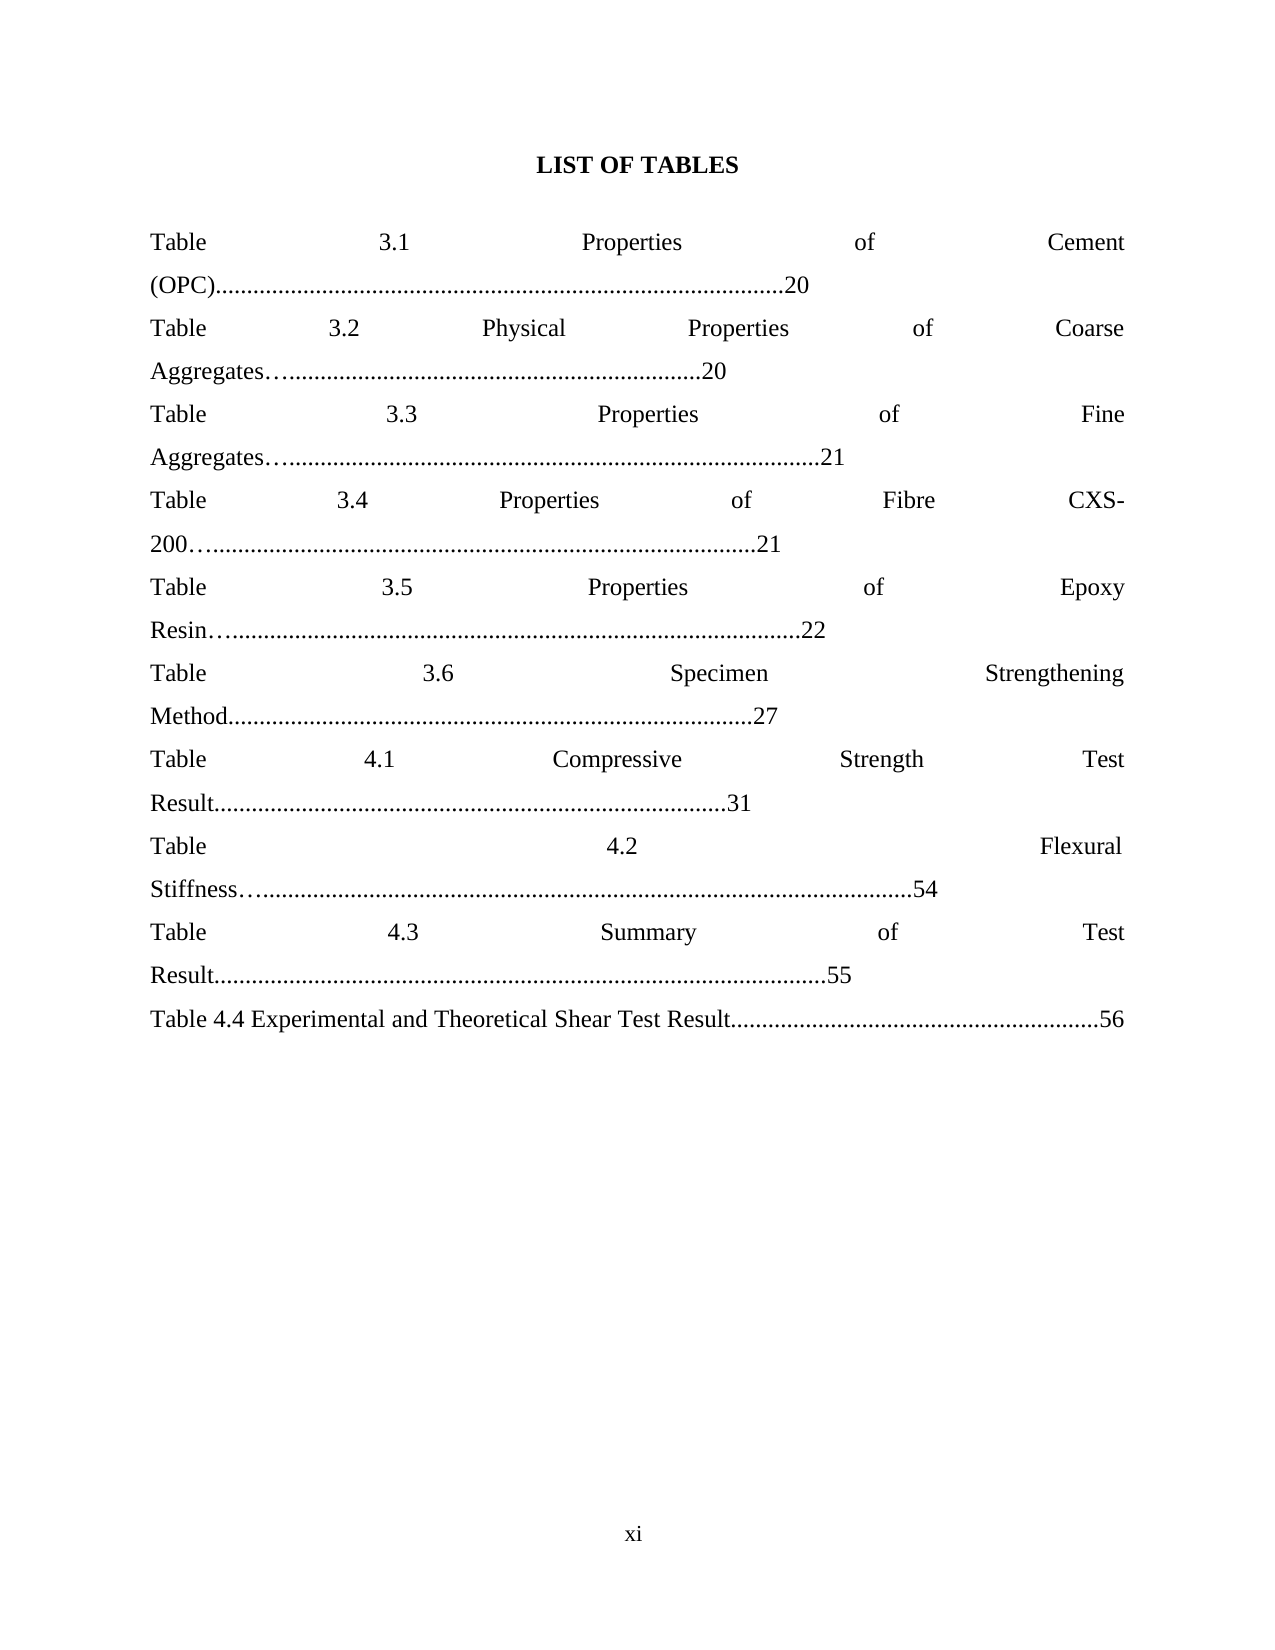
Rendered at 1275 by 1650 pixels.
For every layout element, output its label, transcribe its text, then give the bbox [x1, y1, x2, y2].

text Table 4.1 Compressive Strength Test Result 31 [150, 744, 1125, 816]
text Table 3.3 Properties of Fine Aggregates… 21 [150, 399, 1125, 471]
text Table 3.2 Physical Properties of Coarse Aggregates… 20 [150, 313, 1125, 385]
text Table 4.4 Experimental and Theoretical Shear Test Result 56 [150, 1004, 1244, 1032]
text Table 3.6 Specimen Strengthening Method 27 [150, 658, 1125, 730]
text Table 4.3 Summary of Test Result 55 [150, 917, 1125, 989]
text Table 3.5 Properties of Epoxy Resin… 22 [150, 572, 1126, 644]
subtitle LIST OF TABLES [157, 150, 1118, 179]
text Table 3.1 Properties of Cement (OPC) 20 [150, 227, 1125, 298]
text Table 4.2 Flexural Stiffness… 54 [150, 831, 1125, 903]
text Table 3.4 Properties of Fibre CXS- 200… 21 [150, 485, 1126, 557]
